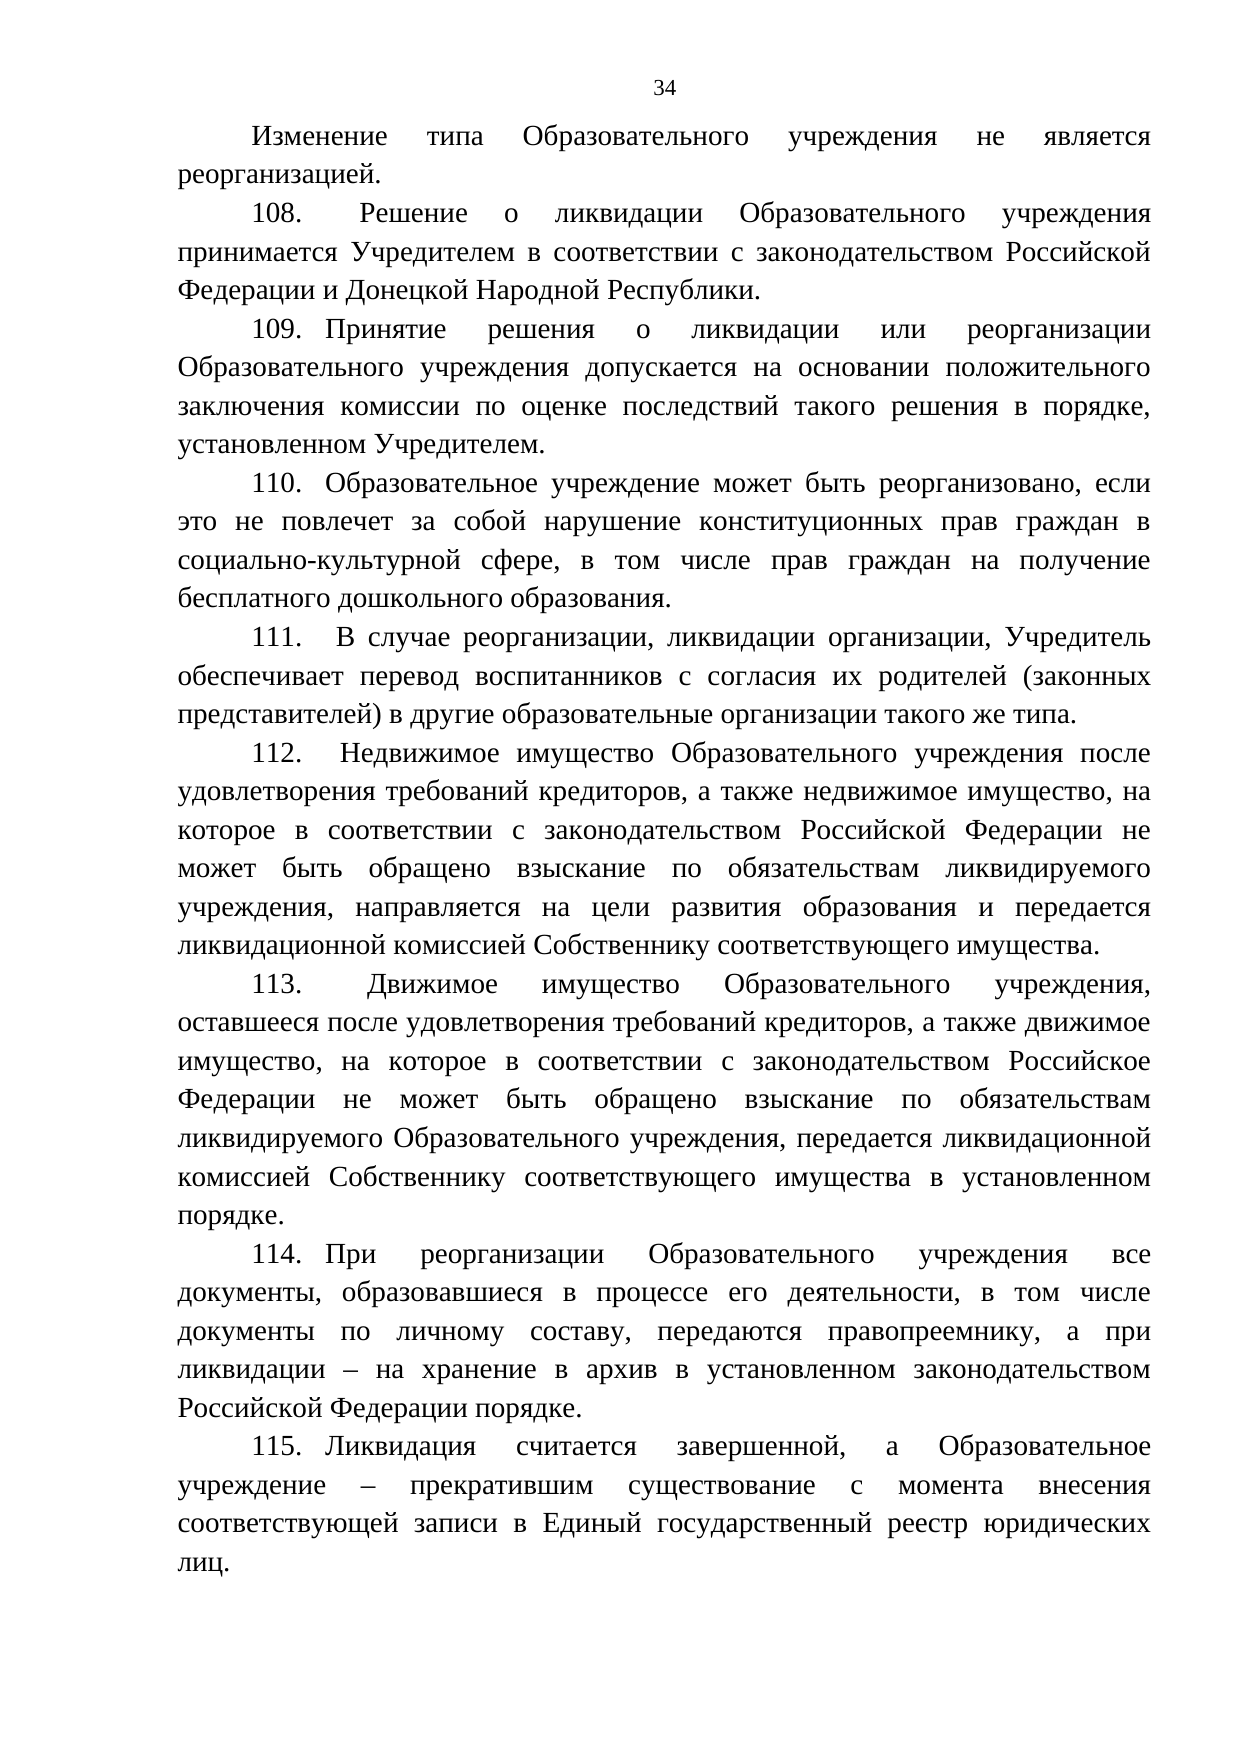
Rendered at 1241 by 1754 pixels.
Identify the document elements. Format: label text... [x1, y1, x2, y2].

list При реорганизации Образовательного учреждения все документы, образовавшиеся в процессе его деятельности, в том числе документы по личному составу, передаются правопреемнику, а при ликвидации – на хранение в архив в установленном законодательством Российской Федерации порядке. [177, 1236, 1152, 1423]
list Недвижимое имущество Образовательного учреждения после удовлетворения требований кредиторов, а также недвижимое имущество, на которое в соответствии с законодательством Российской Федерации не может быть обращено взыскание по обязательствам ликвидируемого учреждения, направляется на цели развития образования и передается ликвидационной комиссией Собственнику соответствующего имущества. [177, 735, 1152, 961]
text Изменение типа Образовательного учреждения не является реорганизацией. [177, 118, 1152, 190]
list Ликвидация считается завершенной, а Образовательное учреждение – прекратившим существование с момента внесения соответствующей записи в Единый государственный реестр юридических лиц. [177, 1428, 1152, 1578]
list Образовательное учреждение может быть реорганизовано, если это не повлечет за собой нарушение конституционных прав граждан в социально-культурной сфере, в том числе прав граждан на получение бесплатного дошкольного образования. [177, 465, 1152, 614]
list Движимое имущество Образовательного учреждения, оставшееся после удовлетворения требований кредиторов, а также движимое имущество, на которое в соответствии с законодательством Российское Федерации не может быть обращено взыскание по обязательствам ликвидируемого Образовательного учреждения, передается ликвидационной комиссией Собственнику соответствующего имущества в установленном порядке. [177, 966, 1152, 1231]
list В случае реорганизации, ликвидации организации, Учредитель обеспечивает перевод воспитанников с согласия их родителей (законных представителей) в другие образовательные организации такого же типа. [177, 619, 1152, 730]
list Решение о ликвидации Образовательного учреждения принимается Учредителем в соответствии с законодательством Российской Федерации и Донецкой Народной Республики. [177, 195, 1152, 306]
list Принятие решения о ликвидации или реорганизации Образовательного учреждения допускается на основании положительного заключения комиссии по оценке последствий такого решения в порядке, установленном Учредителем. [177, 311, 1152, 460]
